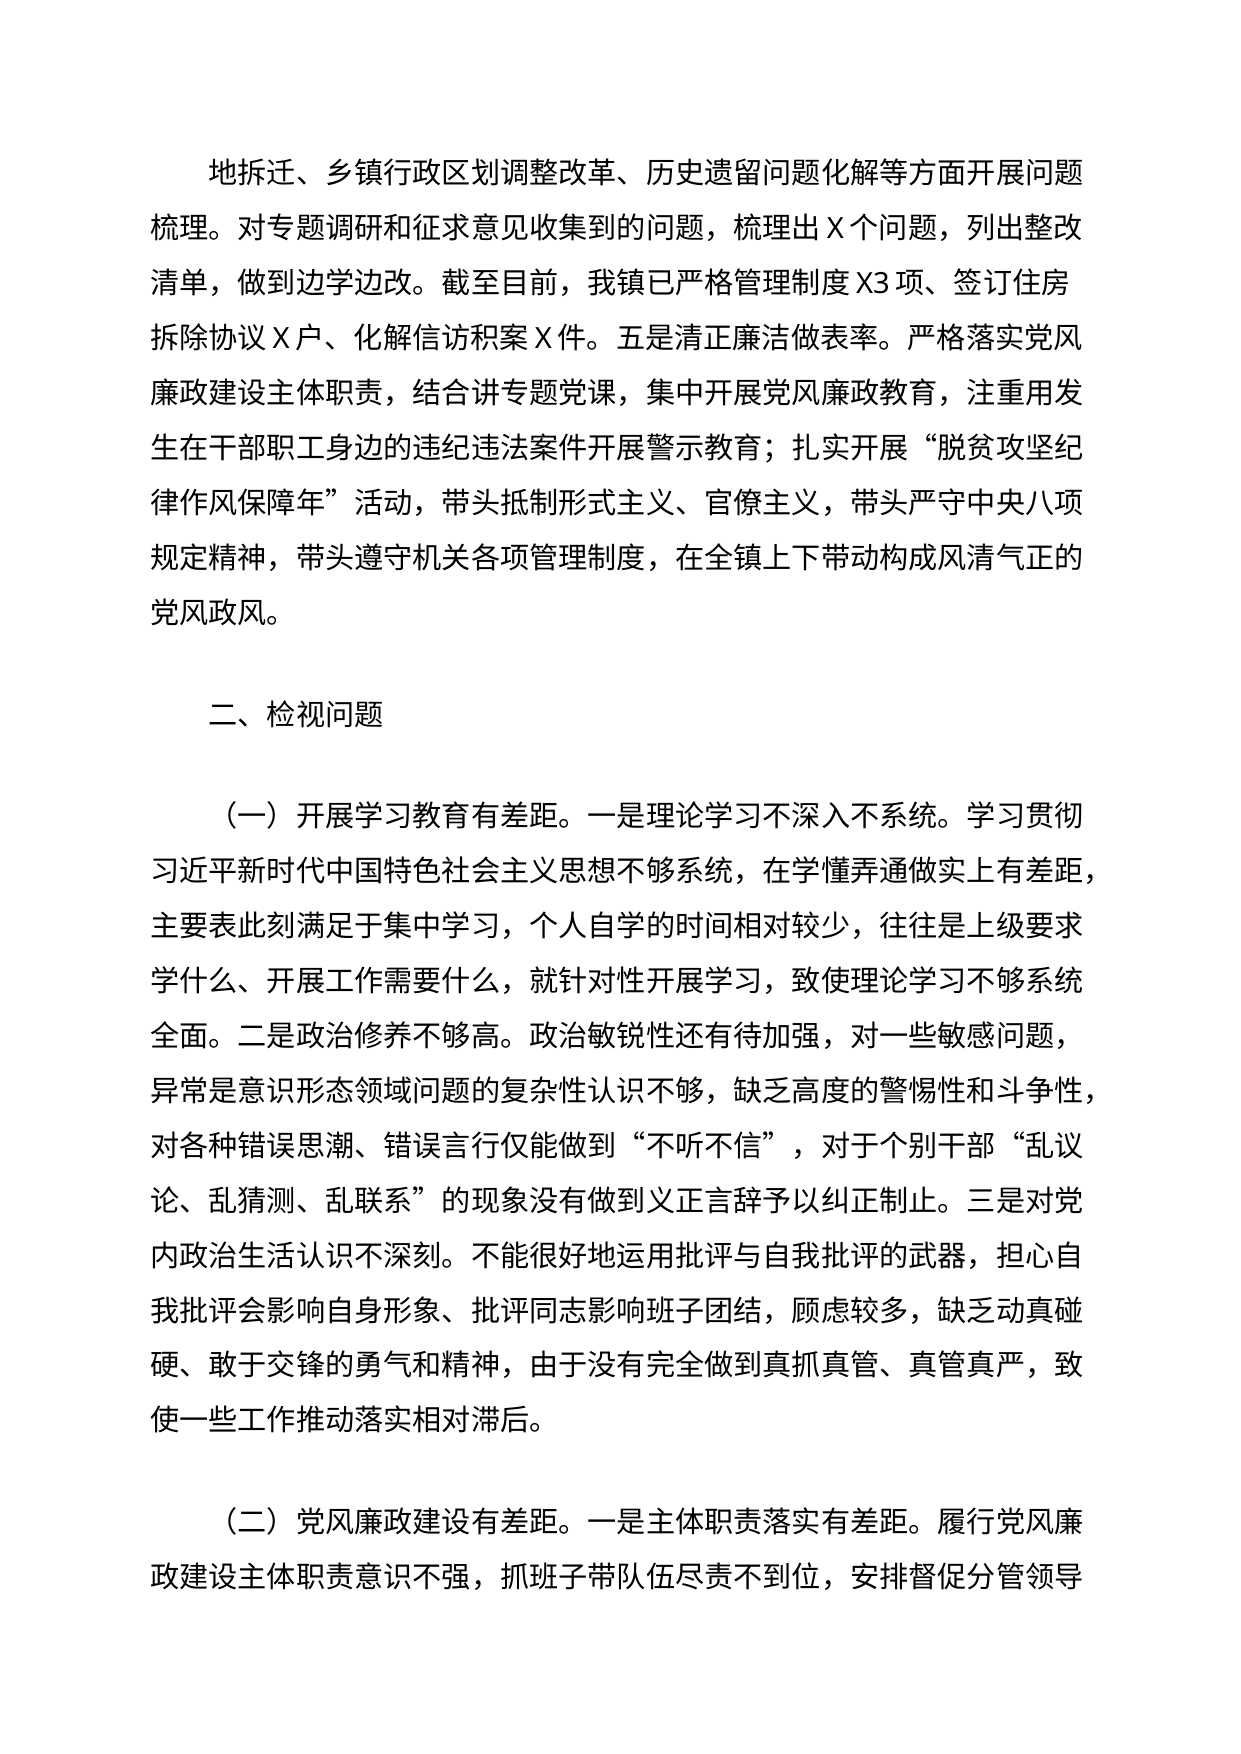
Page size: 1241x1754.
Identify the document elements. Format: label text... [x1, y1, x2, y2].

text 二、检视问题 [150, 691, 1090, 733]
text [150, 1499, 1090, 1596]
text （一）开展学习教育有差距。一是理论学习不深入不系统。学习贯彻习近平新时代中国特色社会主义思想不够系统，在学懂弄通做实上有差距，主要表此刻满足于集中学习，个人自学的时间相对较少，往往是上级要求学什么、开展工作需要什么，就针对性开展学习，致使理论学习不够系统全面。二是政治修养不够高。政治敏锐性还有待加强，对一些敏感问题，异常是意识形态领域问题的复杂性认识不够，缺乏高度的警惕性和斗争性，对各种错误思潮、错误言行仅能做到“不听不信”，对于个别干部“乱议论、乱猜测、乱联系”的现象没有做到义正言辞予以纠正制止。三是对党内政治生活认识不深刻。不能很好地运用批评与自我批评的武器，担心自我批评会影响自身形象、批评同志影响班子团结，顾虑较多，缺乏动真碰硬、敢于交锋的勇气和精神，由于没有完全做到真抓真管、真管真严，致使一些工作推动落实相对滞后。 [150, 793, 1090, 1439]
text 地拆迁、乡镇行政区划调整改革、历史遗留问题化解等方面开展问题梳理。对专题调研和征求意见收集到的问题，梳理出X个问题，列出整改清单，做到边学边改。截至目前，我镇已严格管理制度X3项、签订住房拆除协议X户、化解信访积案X件。五是清正廉洁做表率。严格落实党风廉政建设主体职责，结合讲专题党课，集中开展党风廉政教育，注重用发生在干部职工身边的违纪违法案件开展警示教育；扎实开展“脱贫攻坚纪律作风保障年”活动，带头抵制形式主义、官僚主义，带头严守中央八项规定精神，带头遵守机关各项管理制度，在全镇上下带动构成风清气正的党风政风。 [150, 150, 1090, 632]
